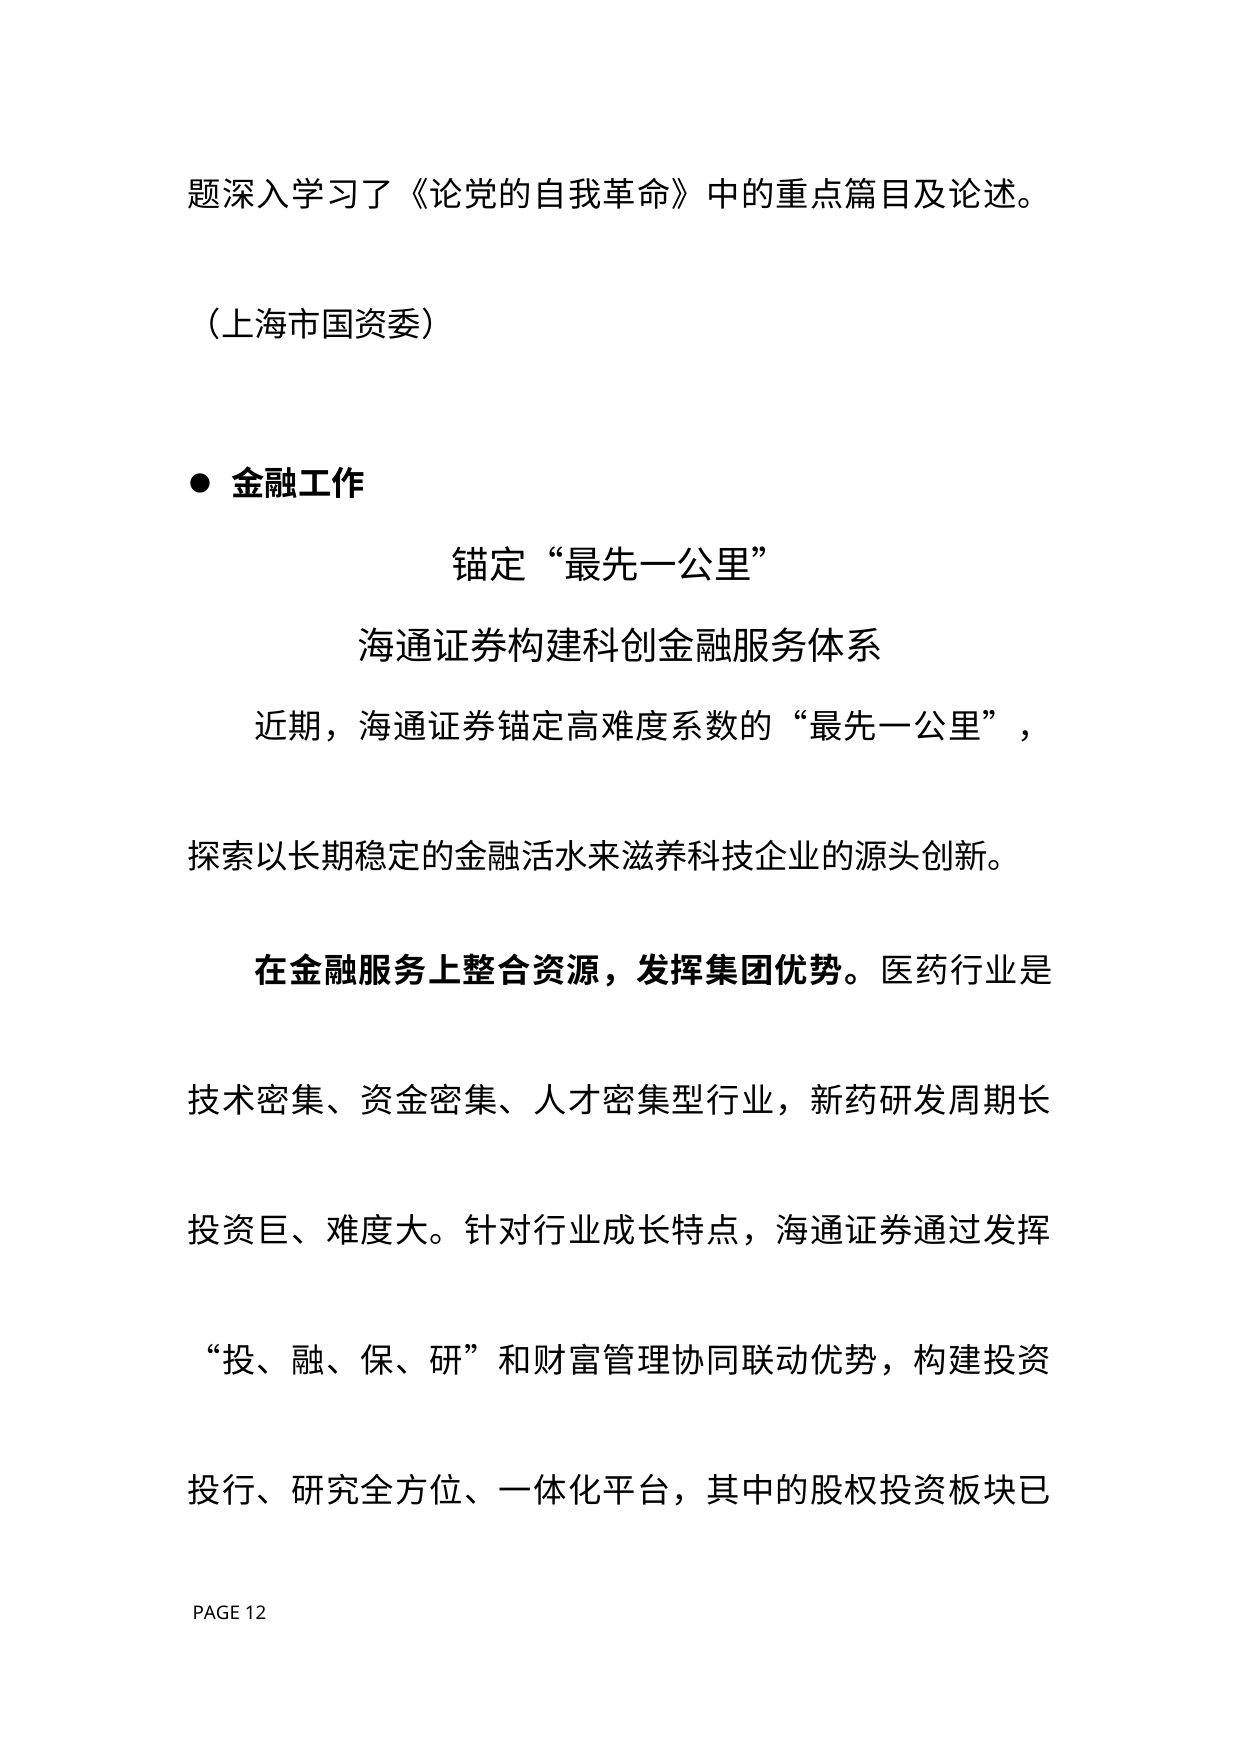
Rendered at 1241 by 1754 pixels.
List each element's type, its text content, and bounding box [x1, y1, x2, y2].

list 金融工作 [187, 448, 1063, 513]
text 海通证券构建科创金融服务体系 [187, 611, 1053, 676]
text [187, 160, 1053, 355]
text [187, 935, 1053, 1520]
text 锚定“最先一公里” [187, 529, 1053, 594]
text 近期，海通证券锚定高难度系数的“最先一公里”，探索以长期稳定的金融活水来滋养科技企业的源头创新。 [187, 692, 1053, 887]
